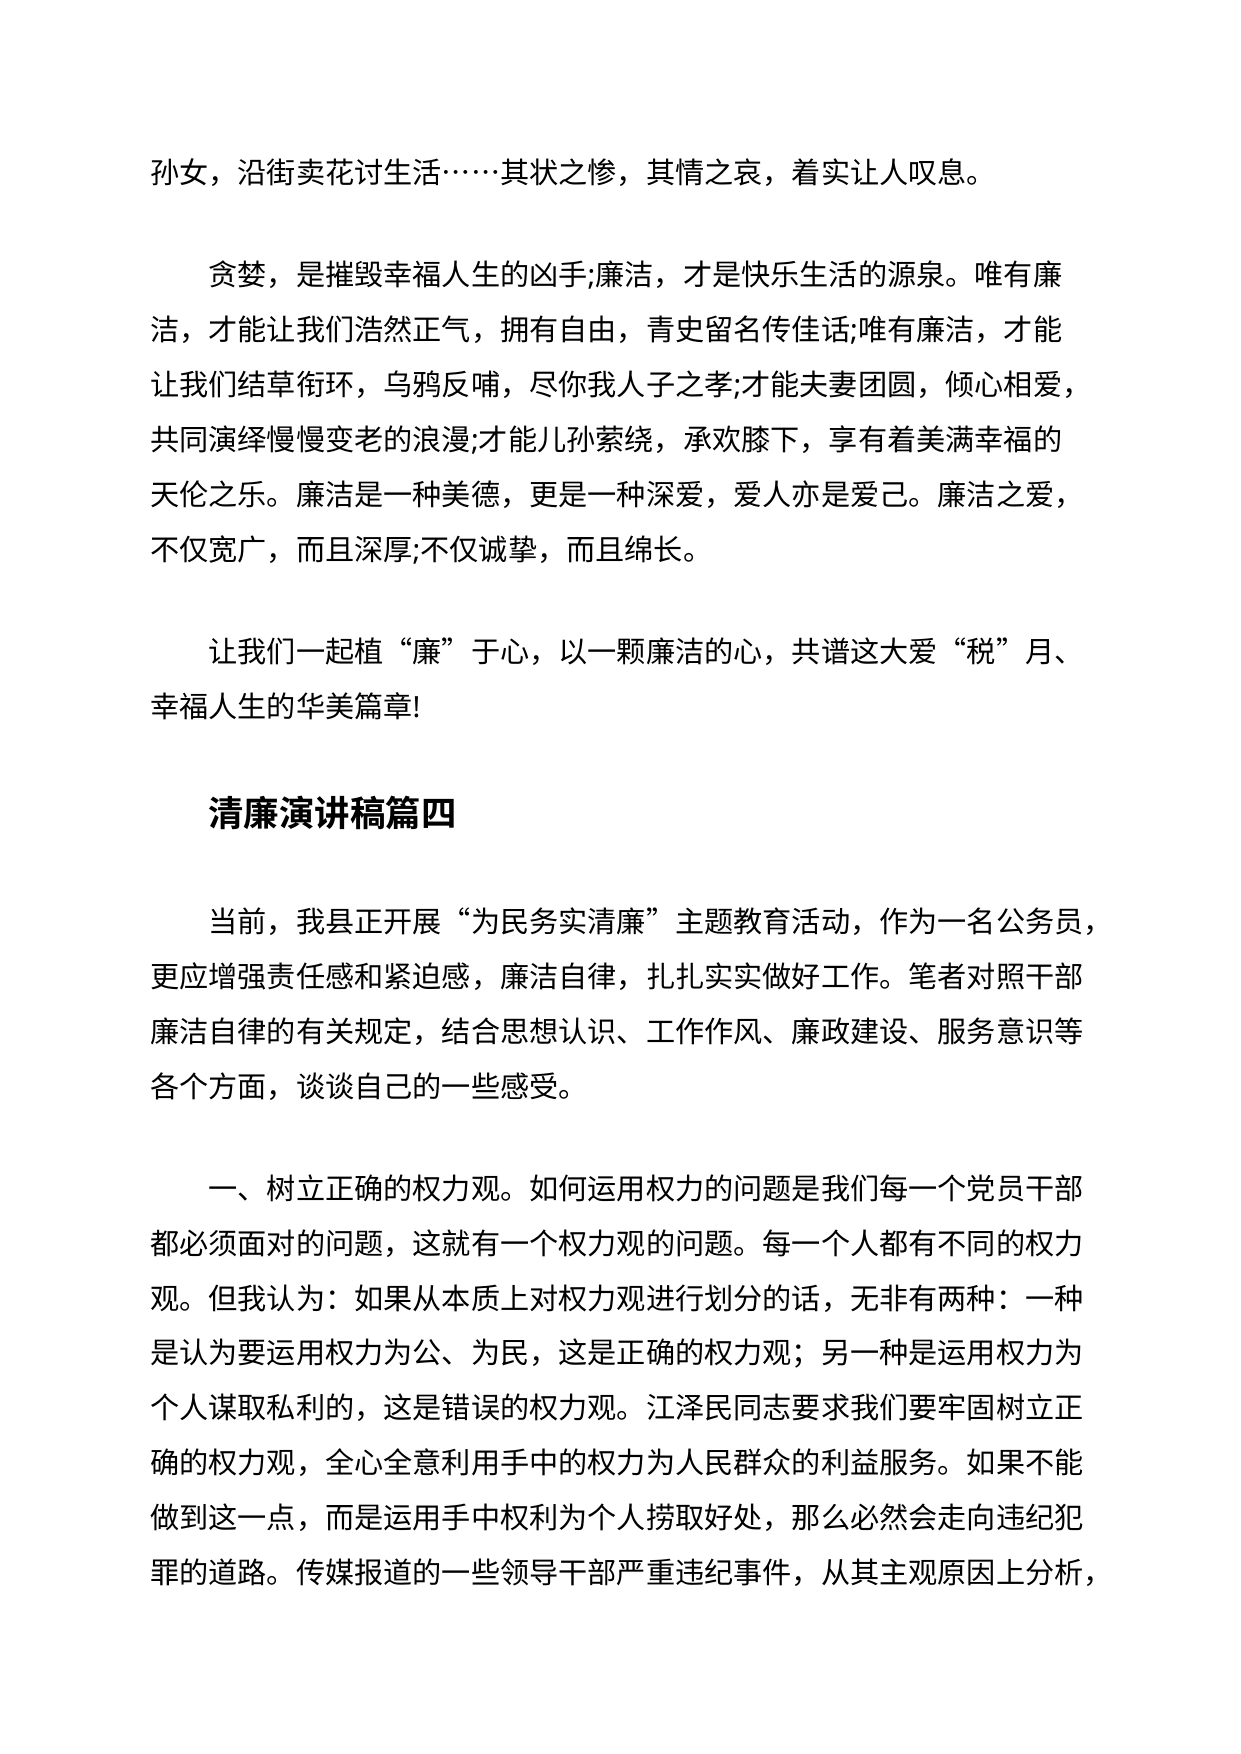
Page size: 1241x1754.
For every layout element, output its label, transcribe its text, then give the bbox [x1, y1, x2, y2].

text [150, 150, 1090, 192]
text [150, 1165, 1090, 1592]
text 贪婪，是摧毁幸福人生的凶手;廉洁，才是快乐生活的源泉。唯有廉洁，才能让我们浩然正气，拥有自由，青史留名传佳话;唯有廉洁，才能让我们结草衔环，乌鸦反哺，尽你我人子之孝;才能夫妻团圆，倾心相爱，共同演绎慢慢变老的浪漫;才能儿孙萦绕，承欢膝下，享有着美满幸福的天伦之乐。廉洁是一种美德，更是一种深爱，爱人亦是爱己。廉洁之爱，不仅宽广，而且深厚;不仅诚挚，而且绵长。 [150, 252, 1090, 569]
text 当前，我县正开展“为民务实清廉”主题教育活动，作为一名公务员，更应增强责任感和紧迫感，廉洁自律，扎扎实实做好工作。笔者对照干部廉洁自律的有关规定，结合思想认识、工作作风、廉政建设、服务意识等各个方面，谈谈自己的一些感受。 [150, 899, 1090, 1106]
text 让我们一起植“廉”于心，以一颗廉洁的心，共谱这大爱“税”月、幸福人生的华美篇章! [150, 629, 1090, 726]
text 清廉演讲稿篇四 [150, 786, 1090, 837]
